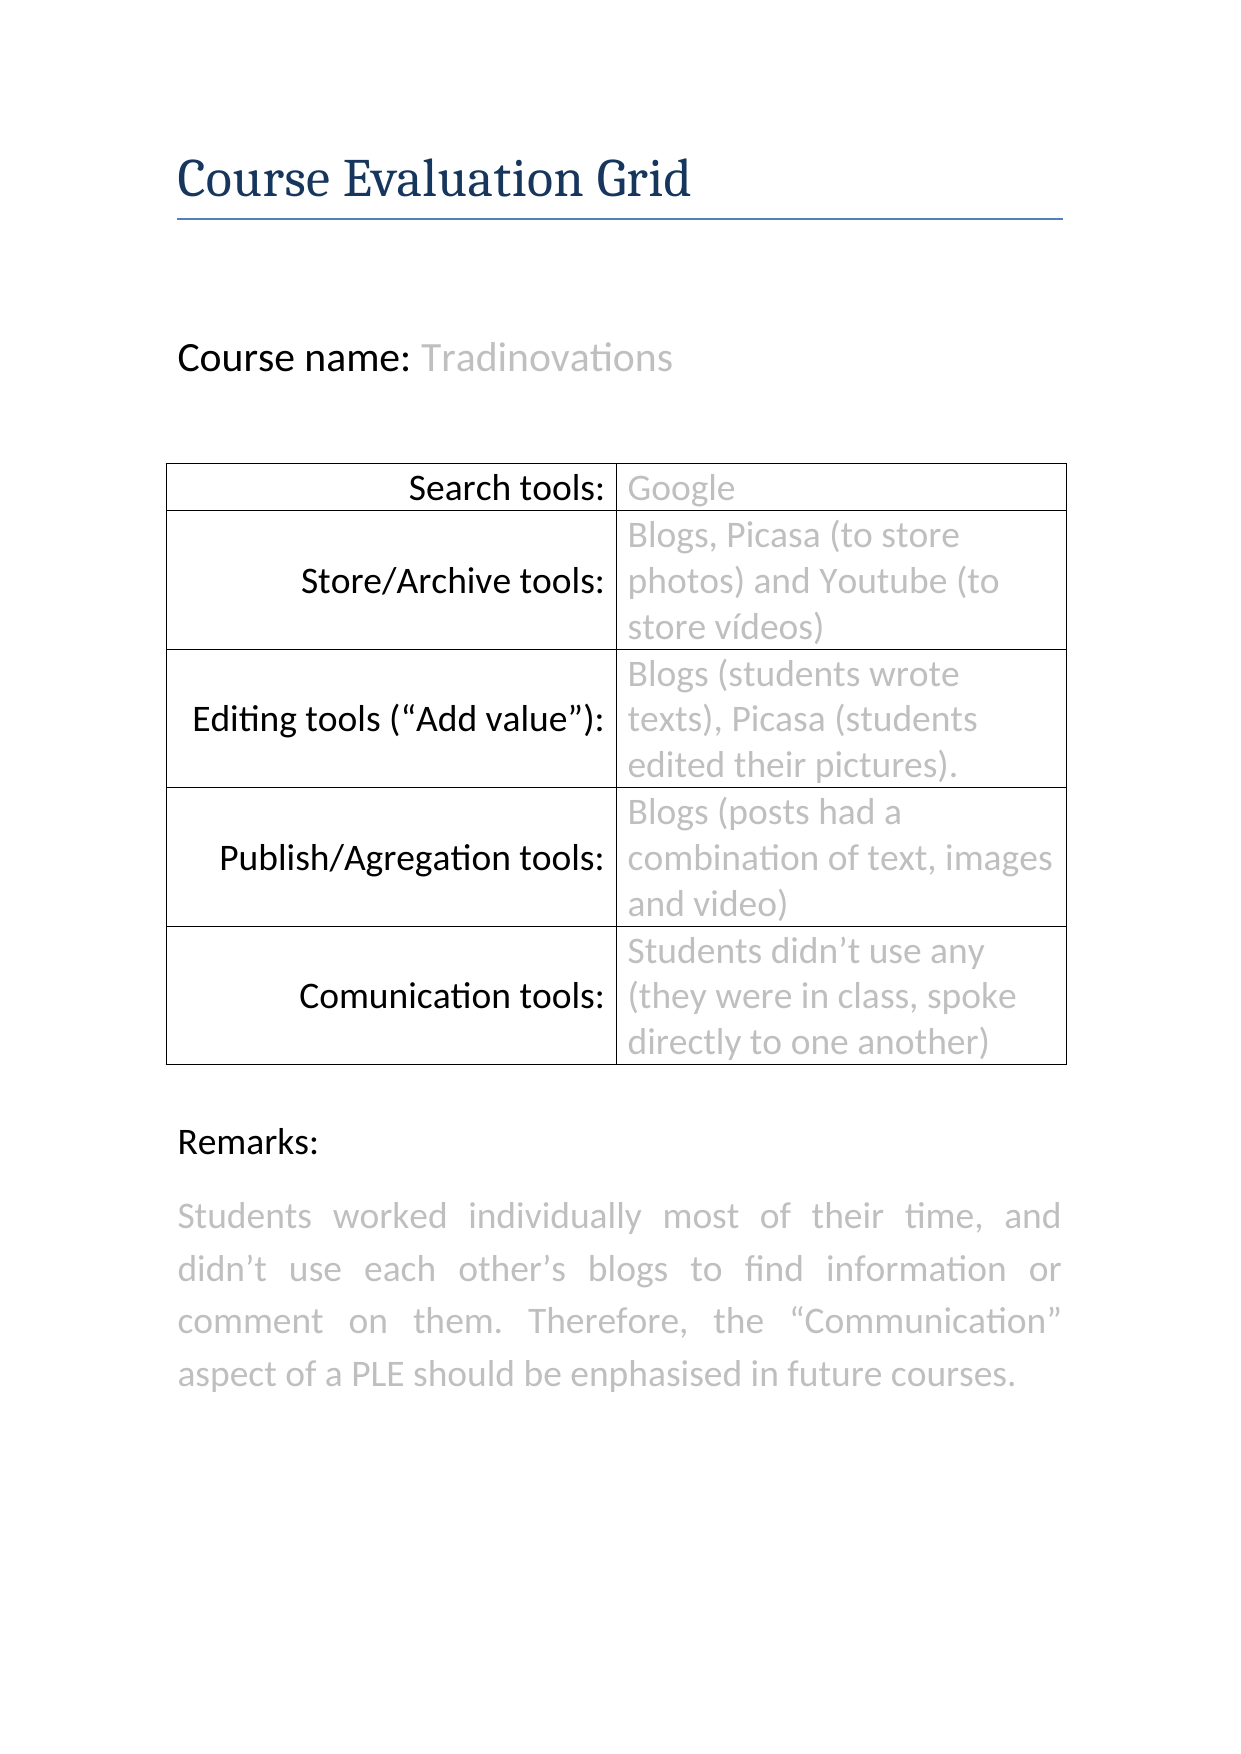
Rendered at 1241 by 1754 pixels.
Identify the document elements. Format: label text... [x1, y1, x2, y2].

text Course name: Tradinovations [177, 331, 1063, 382]
text Remarks: [177, 1118, 1063, 1164]
table_cell Editing tools (“Add value”): [167, 650, 616, 787]
table_cell Store/Archive tools: [167, 511, 616, 648]
table_cell Blogs (students wrote texts), Picasa (students edited their pictures). [617, 650, 1066, 787]
table_header Search tools: [167, 464, 616, 510]
table_cell Students didn’t use any (they were in class, spoke directly to one another) [617, 927, 1066, 1064]
table_header Google [617, 464, 1066, 510]
table_cell Comunication tools: [167, 927, 616, 1064]
text Students worked individually most of their time, and didn’t use each other’s blogs to find information or comment on them. Therefore, the “Communication” aspect of a PLE should be enphasised in future courses. [177, 1192, 1063, 1396]
table_cell Publish/Agregation tools: [167, 788, 616, 926]
table_cell Blogs, Picasa (to store photos) and Youtube (to store vídeos) [617, 511, 1066, 648]
title Course Evaluation Grid [177, 148, 1063, 218]
table_cell Blogs (posts had a combination of text, images and video) [617, 788, 1066, 926]
